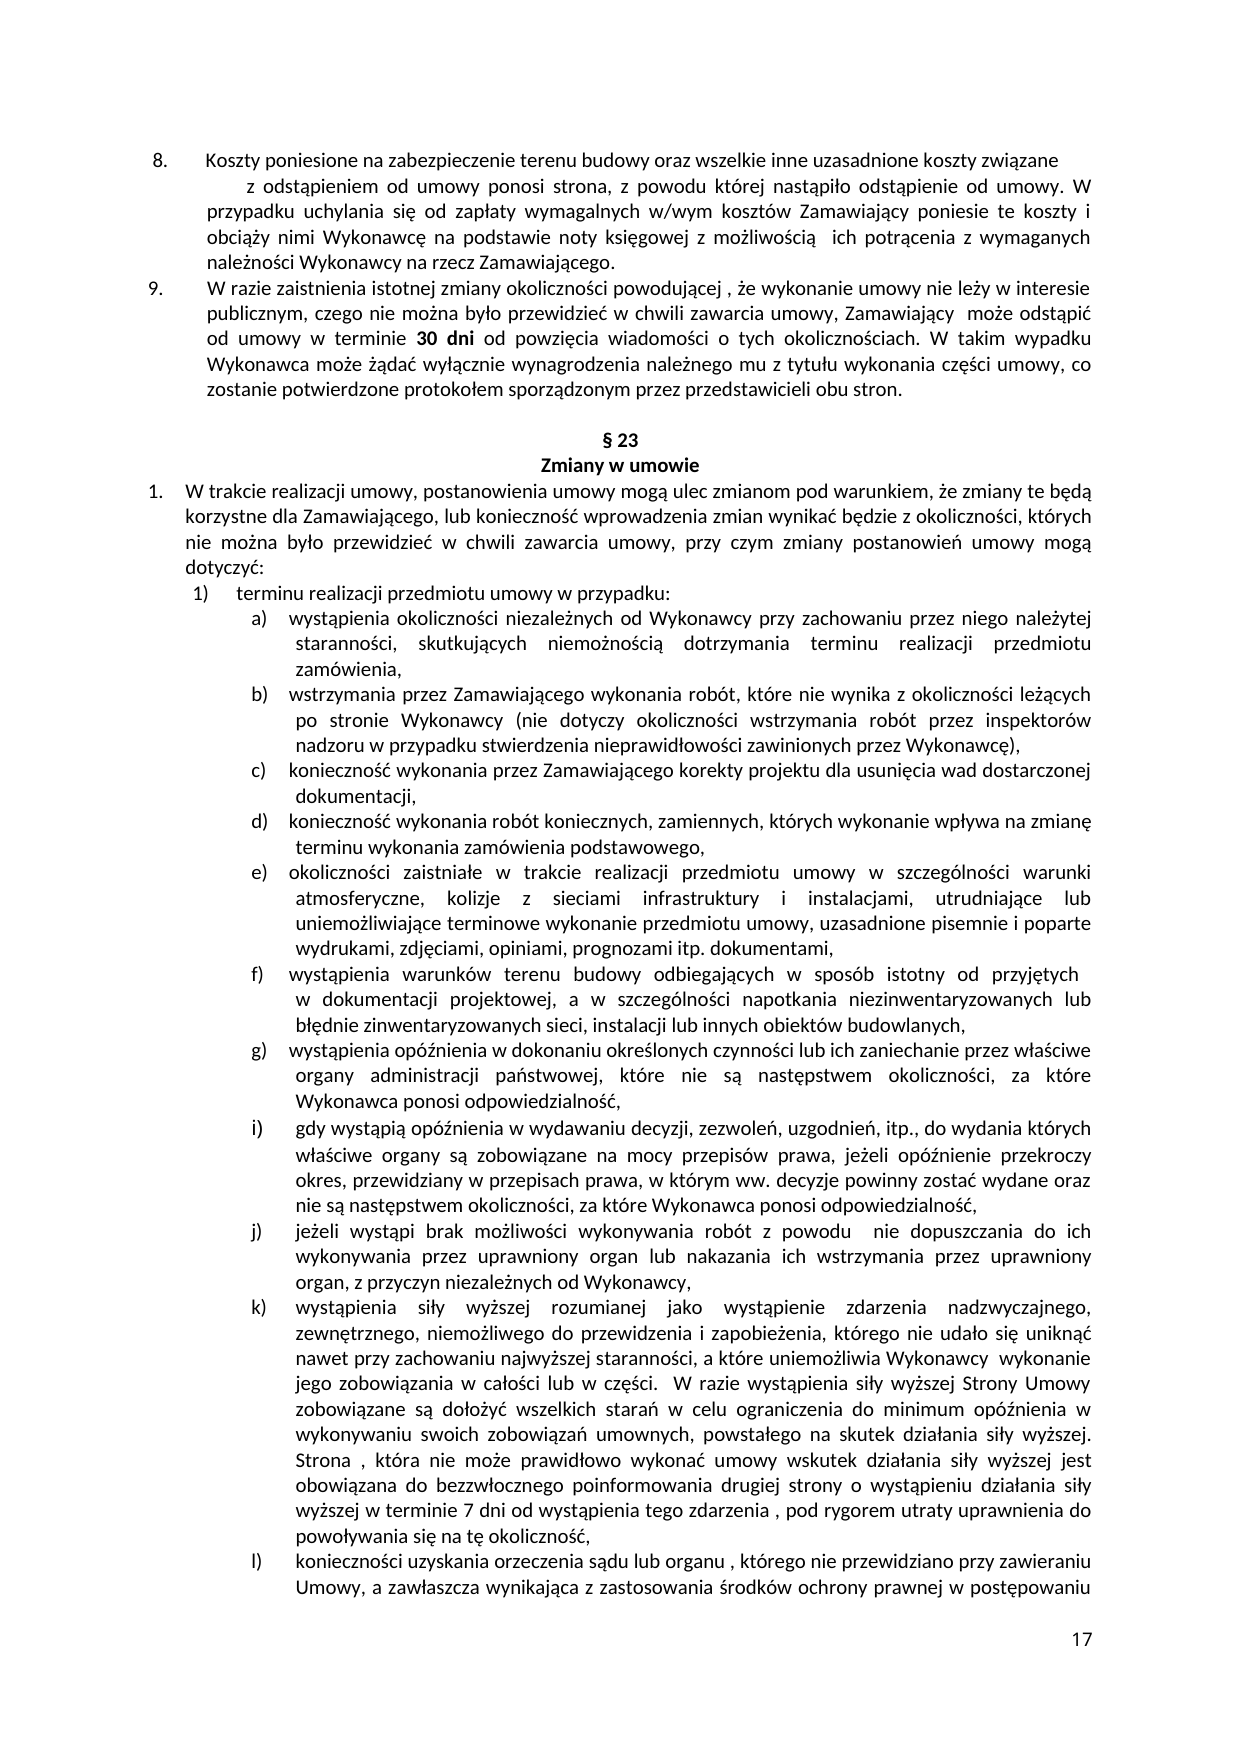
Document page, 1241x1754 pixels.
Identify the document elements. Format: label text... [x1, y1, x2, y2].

list wystąpienia opóźnienia w dokonaniu określonych czynności lub ich zaniechanie przez właściwe organy administracji państwowej, które nie są następstwem okoliczności, za które Wykonawca ponosi odpowiedzialność, [251, 1037, 1093, 1113]
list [251, 1548, 1093, 1599]
list konieczność wykonania robót koniecznych, zamiennych, których wykonanie wpływa na zmianę terminu wykonania zamówienia podstawowego, [251, 808, 1093, 859]
list wstrzymania przez Zamawiającego wykonania robót, które nie wynika z okoliczności leżących po stronie Wykonawcy (nie dotyczy okoliczności wstrzymania robót przez inspektorów nadzoru w przypadku stwierdzenia nieprawidłowości zawinionych przez Wykonawcę), [251, 681, 1093, 758]
list wystąpienia okoliczności niezależnych od Wykonawcy przy zachowaniu przez niego należytej staranności, skutkujących niemożnością dotrzymania terminu realizacji przedmiotu zamówienia, [251, 605, 1093, 681]
list W trakcie realizacji umowy, postanowienia umowy mogą ulec zmianom pod warunkiem, że zmiany te będą korzystne dla Zamawiającego, lub konieczność wprowadzenia zmian wynikać będzie z okoliczności, których nie można było przewidzieć w chwili zawarcia umowy, przy czym zmiany postanowień umowy mogą dotyczyć: [148, 478, 1093, 580]
list terminu realizacji przedmiotu umowy w przypadku: [192, 580, 1093, 605]
list okoliczności zaistniałe w trakcie realizacji przedmiotu umowy w szczególności warunki atmosferyczne, kolizje z sieciami infrastruktury i instalacjami, utrudniające lub uniemożliwiające terminowe wykonanie przedmiotu umowy, uzasadnione pisemnie i poparte wydrukami, zdjęciami, opiniami, prognozami itp. dokumentami, [251, 859, 1093, 961]
text § 23 [148, 427, 1093, 453]
list wystąpienia siły wyższej rozumianej jako wystąpienie zdarzenia nadzwyczajnego, zewnętrznego, niemożliwego do przewidzenia i zapobieżenia, którego nie udało się uniknąć nawet przy zachowaniu najwyższej staranności, a które uniemożliwia Wykonawcy wykonanie jego zobowiązania w całości lub w części. W razie wystąpienia siły wyższej Strony Umowy zobowiązane są dołożyć wszelkich starań w celu ograniczenia do minimum opóźnienia w wykonywaniu swoich zobowiązań umownych, powstałego na skutek działania siły wyższej. Strona , która nie może prawidłowo wykonać umowy wskutek działania siły wyższej jest obowiązana do bezzwłocznego poinformowania drugiej strony o wystąpieniu działania siły wyższej w terminie 7 dni od wystąpienia tego zdarzenia , pod rygorem utraty uprawnienia do powoływania się na tę okoliczność, [251, 1294, 1093, 1548]
text 8. Koszty poniesione na zabezpieczenie terenu budowy oraz wszelkie inne uzasadnione koszty związane [148, 148, 1093, 173]
list jeżeli wystąpi brak możliwości wykonywania robót z powodu nie dopuszczania do ich wykonywania przez uprawniony organ lub nakazania ich wstrzymania przez uprawniony organ, z przyczyn niezależnych od Wykonawcy, [251, 1218, 1093, 1294]
list gdy wystąpią opóźnienia w wydawaniu decyzji, zezwoleń, uzgodnień, itp., do wydania których właściwe organy są zobowiązane na mocy przepisów prawa, jeżeli opóźnienie przekroczy okres, przewidziany w przepisach prawa, w którym ww. decyzje powinny zostać wydane oraz nie są następstwem okoliczności, za które Wykonawca ponosi odpowiedzialność, [251, 1113, 1093, 1218]
text 9. W razie zaistnienia istotnej zmiany okoliczności powodującej , że wykonanie umowy nie leży w interesie publicznym, czego nie można było przewidzieć w chwili zawarcia umowy, Zamawiający może odstąpić od umowy w terminie 30 dni od powzięcia wiadomości o tych okolicznościach. W takim wypadku Wykonawca może żądać wyłącznie wynagrodzenia należnego mu z tytułu wykonania części umowy, co zostanie potwierdzone protokołem sporządzonym przez przedstawicieli obu stron. [148, 275, 1093, 402]
list konieczność wykonania przez Zamawiającego korekty projektu dla usunięcia wad dostarczonej dokumentacji, [251, 758, 1093, 808]
list wystąpienia warunków terenu budowy odbiegających w sposób istotny od przyjętych w dokumentacji projektowej, a w szczególności napotkania niezinwentaryzowanych lub błędnie zinwentaryzowanych sieci, instalacji lub innych obiektów budowlanych, [251, 961, 1093, 1037]
text Zmiany w umowie [148, 453, 1093, 478]
text z odstąpieniem od umowy ponosi strona, z powodu której nastąpiło odstąpienie od umowy. W przypadku uchylania się od zapłaty wymagalnych w/wym kosztów Zamawiający poniesie te koszty i obciąży nimi Wykonawcę na podstawie noty księgowej z możliwością ich potrącenia z wymaganych należności Wykonawcy na rzecz Zamawiającego. [148, 173, 1093, 275]
